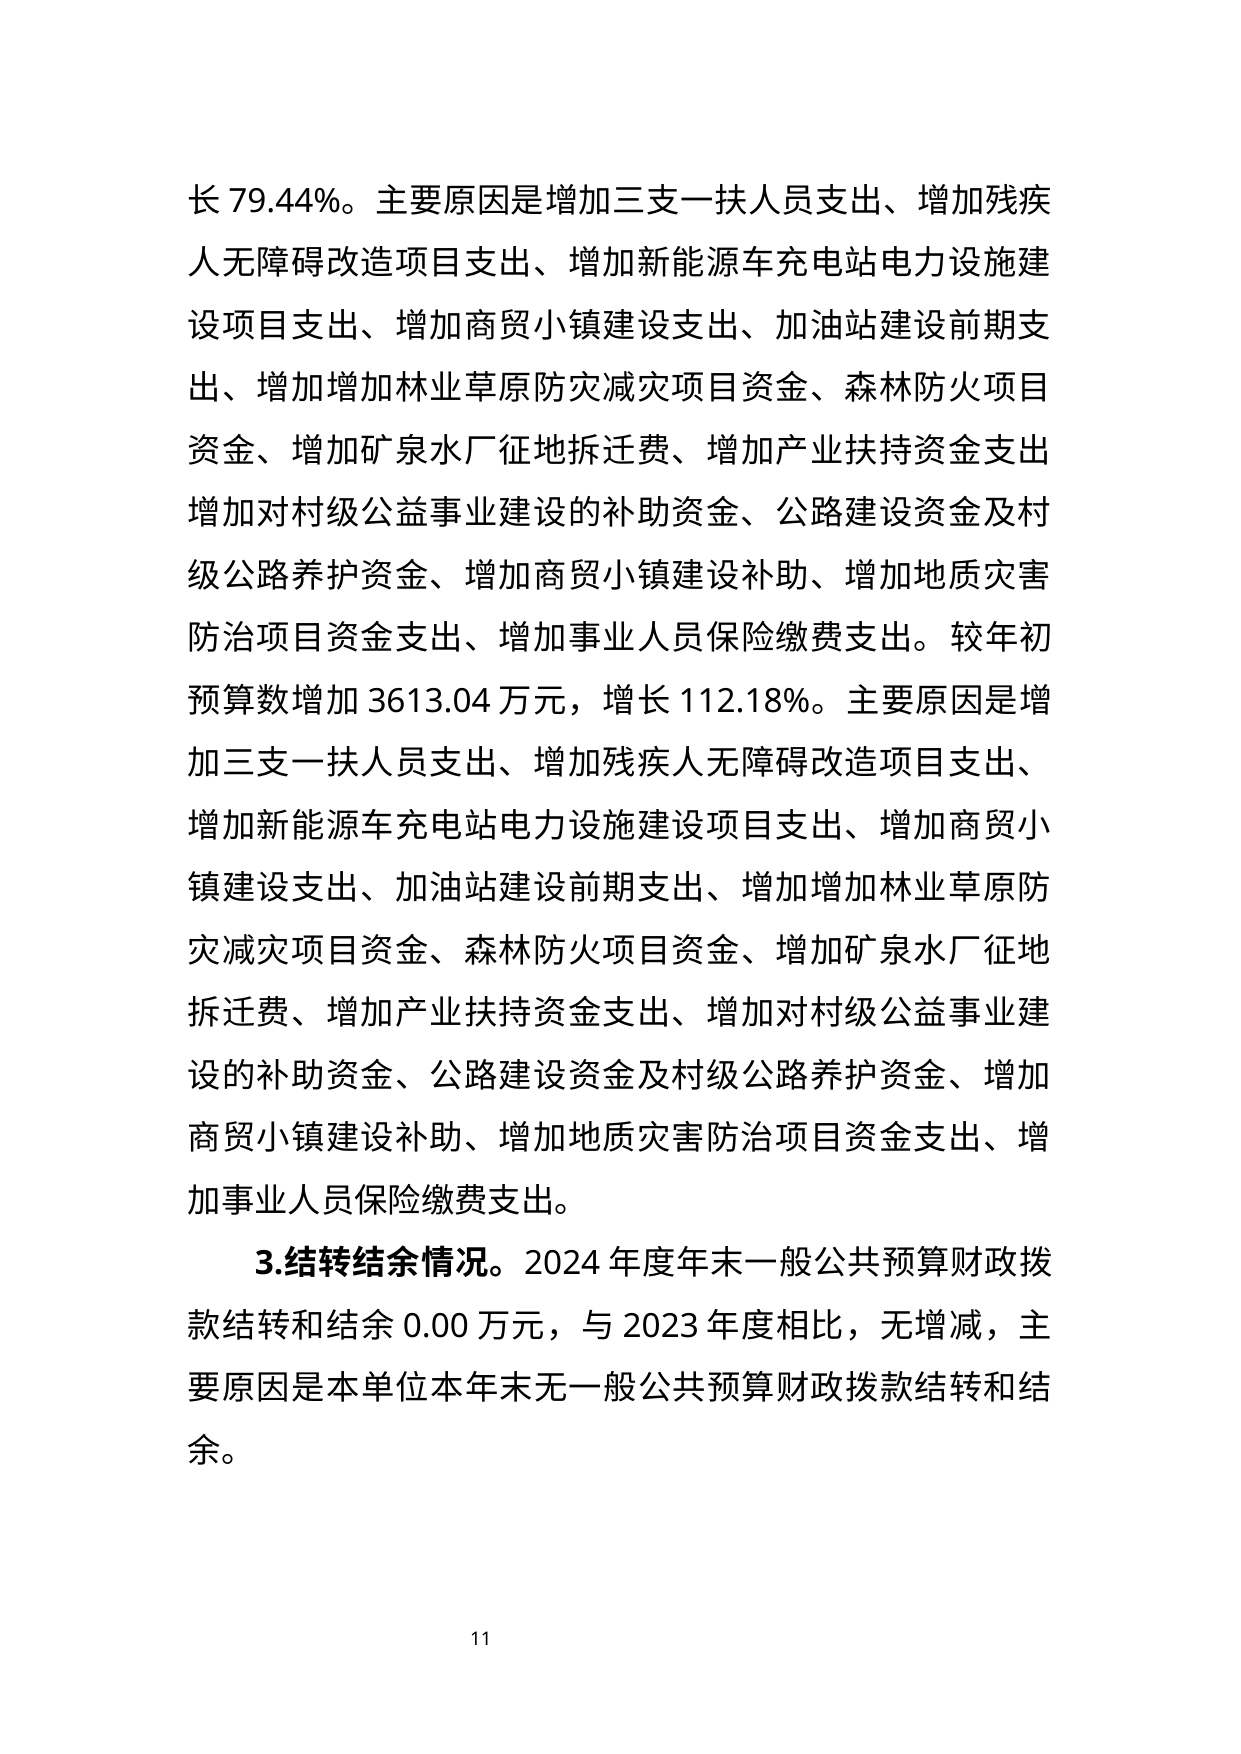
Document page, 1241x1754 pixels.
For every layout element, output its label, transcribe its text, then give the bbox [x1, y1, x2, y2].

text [187, 162, 1053, 1224]
text 3.结转结余情况。2024年度年末一般公共预算财政拨款结转和结余0.00万元，与2023年度相比，无增减，主要原因是本单位本年末无一般公共预算财政拨款结转和结余。 [187, 1224, 1053, 1474]
